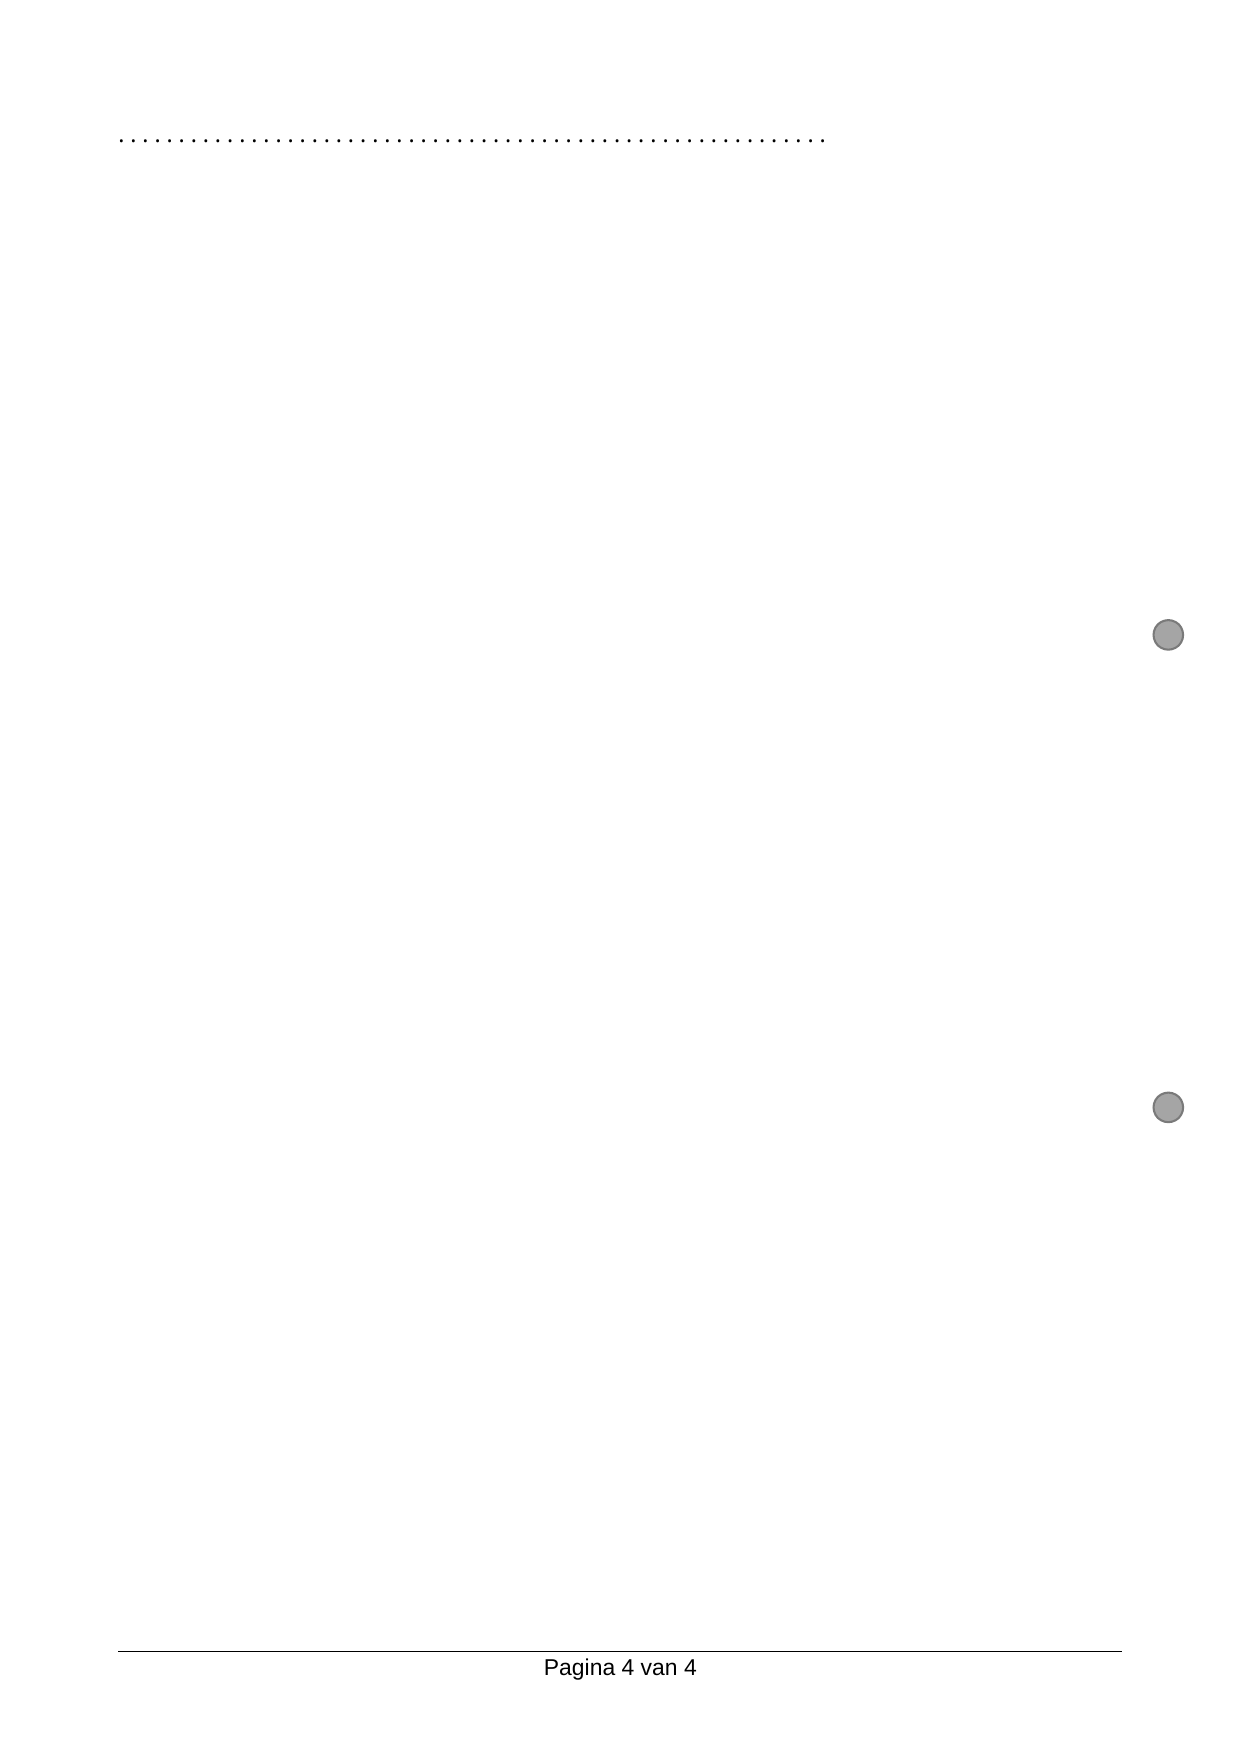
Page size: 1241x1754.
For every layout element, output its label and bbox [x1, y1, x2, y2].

text [118, 118, 1122, 149]
